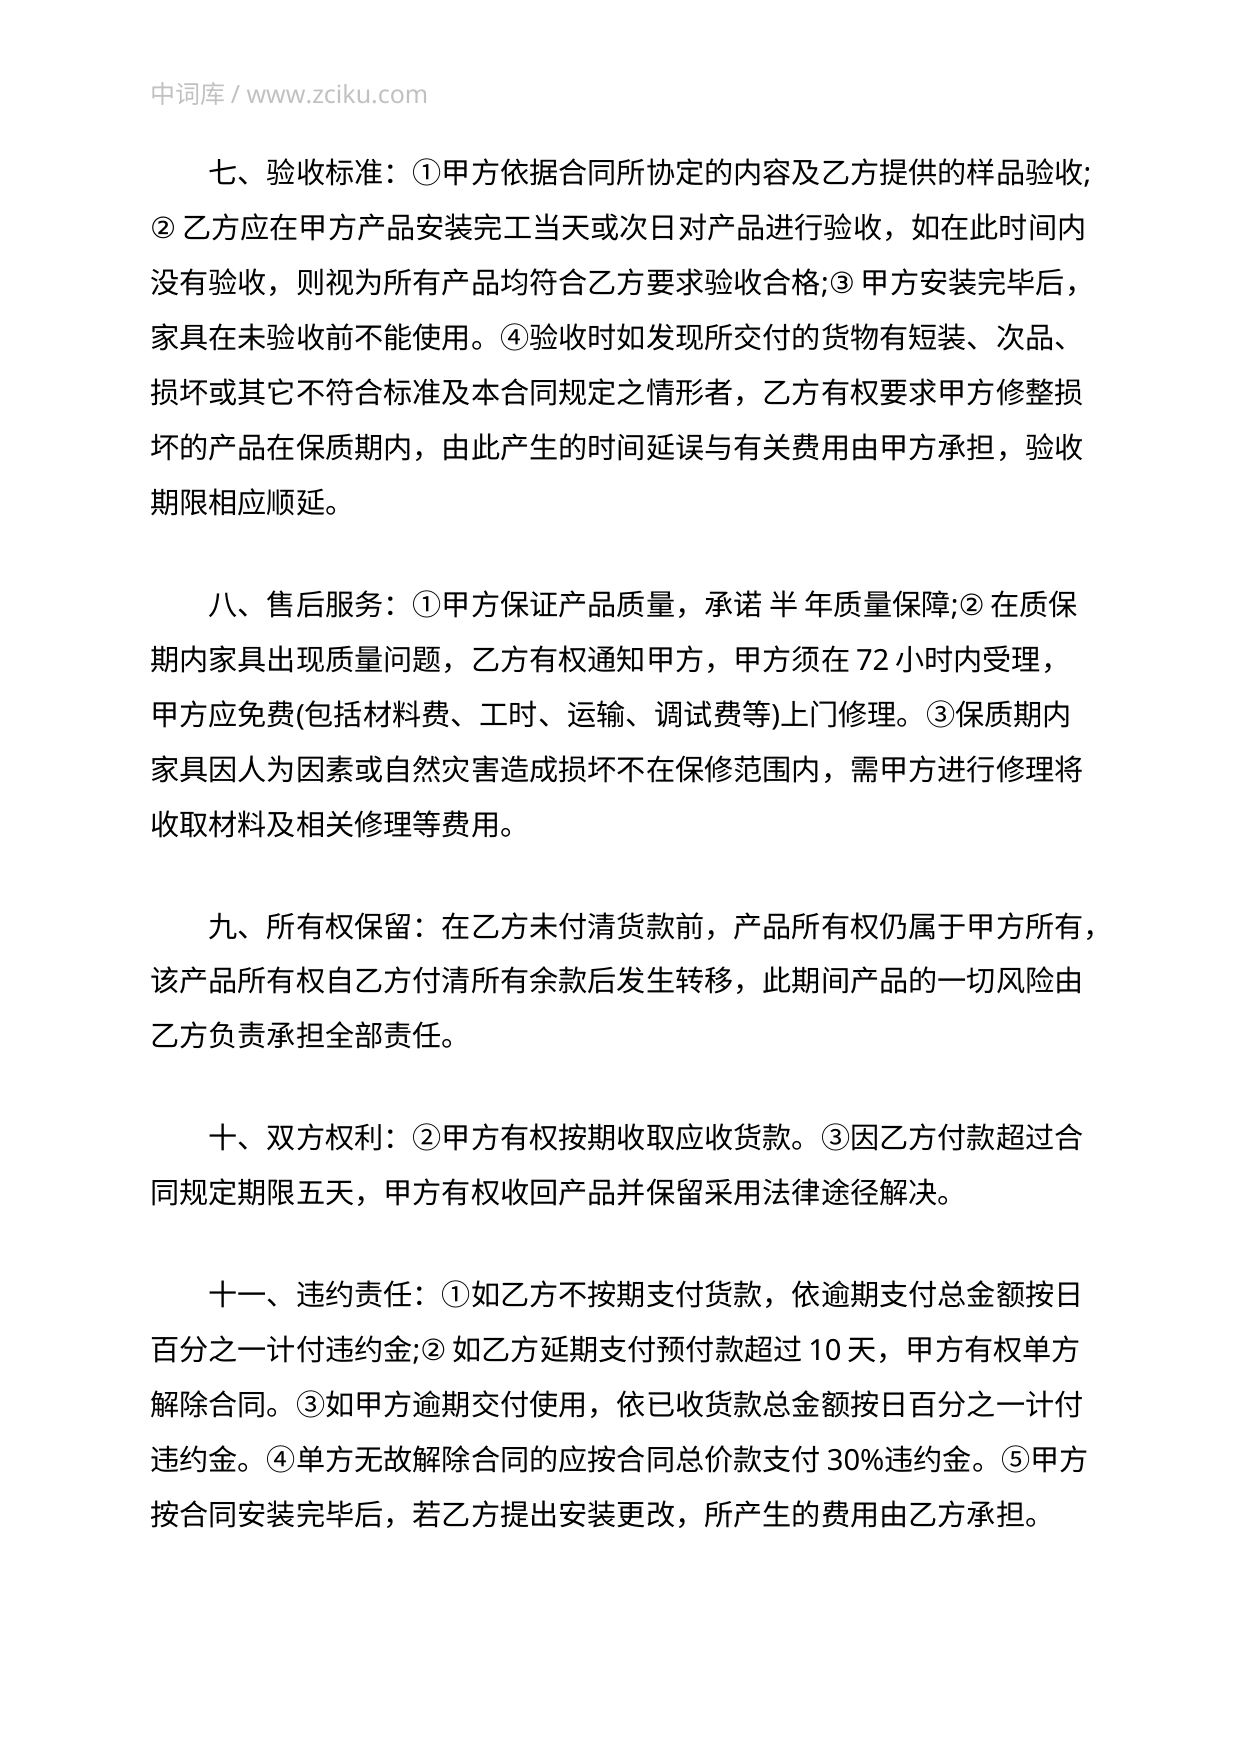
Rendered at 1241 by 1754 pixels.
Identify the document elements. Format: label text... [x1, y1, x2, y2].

text 九、所有权保留：在乙方未付清货款前，产品所有权仍属于甲方所有，该产品所有权自乙方付清所有余款后发生转移，此期间产品的一切风险由乙方负责承担全部责任。 [150, 903, 1090, 1055]
text 八、售后服务：①甲方保证产品质量，承诺 半 年质量保障;②在质保期内家具出现质量问题，乙方有权通知甲方，甲方须在72小时内受理，甲方应免费(包括材料费、工时、运输、调试费等)上门修理。③保质期内家具因人为因素或自然灾害造成损坏不在保修范围内，需甲方进行修理将收取材料及相关修理等费用。 [150, 581, 1090, 844]
text 十、双方权利：②甲方有权按期收取应收货款。③因乙方付款超过合同规定期限五天，甲方有权收回产品并保留采用法律途径解决。 [150, 1115, 1090, 1212]
text 七、验收标准：①甲方依据合同所协定的内容及乙方提供的样品验收;②乙方应在甲方产品安装完工当天或次日对产品进行验收，如在此时间内没有验收，则视为所有产品均符合乙方要求验收合格;③甲方安装完毕后，家具在未验收前不能使用。④验收时如发现所交付的货物有短装、次品、损坏或其它不符合标准及本合同规定之情形者，乙方有权要求甲方修整损坏的产品在保质期内，由此产生的时间延误与有关费用由甲方承担，验收期限相应顺延。 [150, 150, 1090, 522]
text 十一、违约责任：①如乙方不按期支付货款，依逾期支付总金额按日百分之一计付违约金;②如乙方延期支付预付款超过10天，甲方有权单方解除合同。③如甲方逾期交付使用，依已收货款总金额按日百分之一计付违约金。④单方无故解除合同的应按合同总价款支付30%违约金。⑤甲方按合同安装完毕后，若乙方提出安装更改，所产生的费用由乙方承担。 [150, 1271, 1090, 1533]
